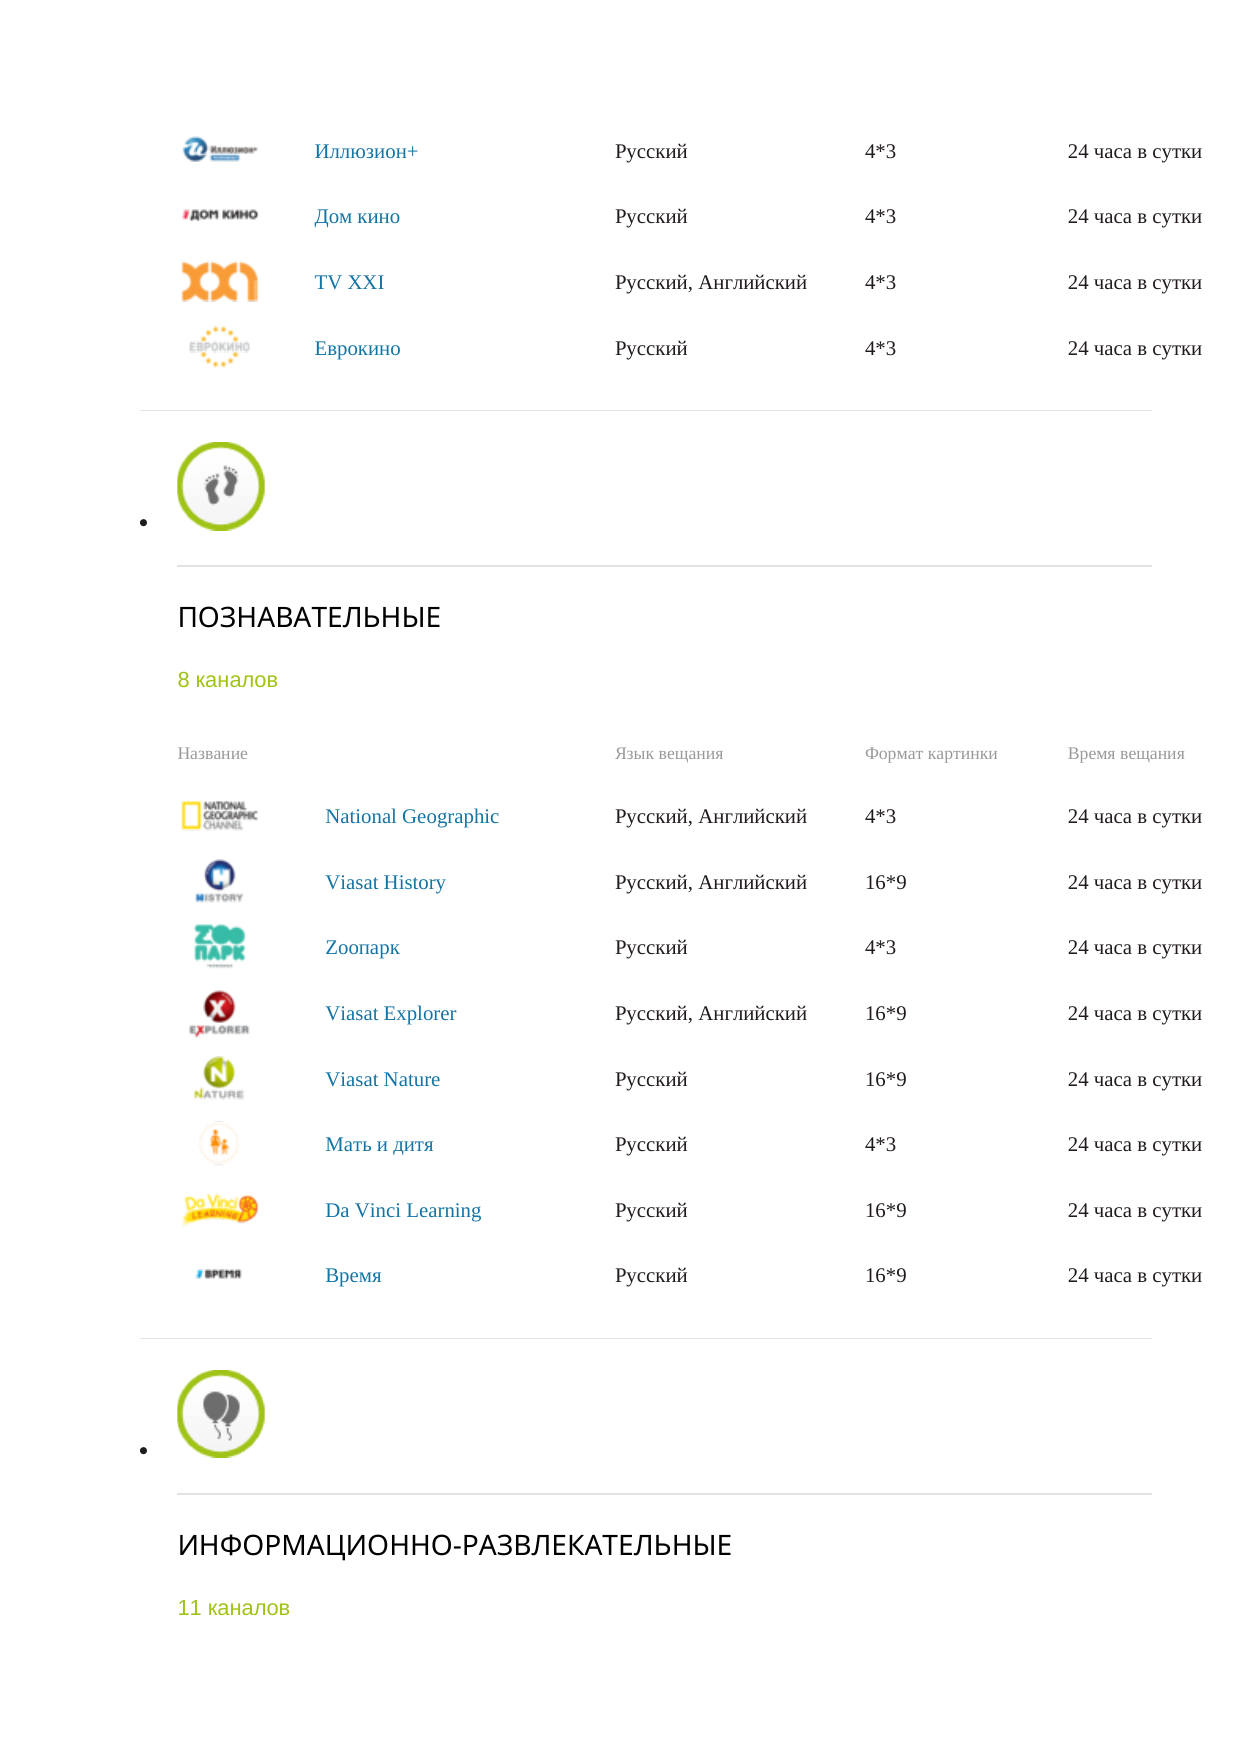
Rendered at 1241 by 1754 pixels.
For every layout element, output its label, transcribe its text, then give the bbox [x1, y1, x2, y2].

table_cell Viasat History [325, 849, 615, 915]
table_cell Русский [615, 1177, 865, 1243]
table_cell National Geographic [325, 784, 615, 849]
text 11 каналов [177, 1560, 1152, 1620]
table_cell 4*3 [865, 315, 1068, 381]
table_cell 16*9 [865, 1177, 1068, 1243]
table_cell Русский, Английский [615, 784, 865, 849]
picture [177, 1370, 265, 1458]
table_cell [177, 849, 325, 915]
table_cell 16*9 [865, 1046, 1068, 1112]
picture [177, 321, 264, 373]
table_cell 4*3 [865, 784, 1068, 849]
table_cell 24 часа в сутки [1068, 249, 1216, 315]
table_cell 16*9 [865, 1243, 1068, 1308]
table_cell Русский [615, 1112, 865, 1177]
table_cell Русский [615, 915, 865, 980]
table_cell Русский [615, 118, 865, 184]
picture [177, 1183, 264, 1236]
table_cell 16*9 [865, 980, 1068, 1046]
table_cell [177, 915, 325, 980]
picture [177, 855, 264, 907]
table_header Время вещания [1068, 721, 1216, 783]
table_cell 24 часа в сутки [1068, 315, 1216, 381]
table_cell [177, 249, 314, 315]
picture [177, 442, 265, 531]
table_cell Русский [615, 1046, 865, 1112]
table_cell 24 часа в сутки [1068, 980, 1216, 1046]
table_cell 4*3 [865, 118, 1068, 184]
picture [177, 921, 264, 973]
picture [177, 255, 264, 308]
table_cell [177, 315, 314, 381]
table_cell 24 часа в сутки [1068, 784, 1216, 849]
table_cell [177, 1243, 325, 1308]
table_cell 16*9 [865, 849, 1068, 915]
table_cell 4*3 [865, 1112, 1068, 1177]
table_cell 4*3 [865, 915, 1068, 980]
table_cell Дом кино [314, 184, 615, 249]
table_cell Русский [615, 315, 865, 381]
table_cell TV XXI [314, 249, 615, 315]
table_header Название [177, 721, 615, 783]
table_cell [177, 1046, 325, 1112]
table_cell 24 часа в сутки [1068, 915, 1216, 980]
table_header Язык вещания [615, 721, 865, 783]
table_cell 4*3 [865, 249, 1068, 315]
picture [177, 789, 264, 842]
picture [177, 1052, 264, 1104]
table_cell 24 часа в сутки [1068, 1112, 1216, 1177]
table_cell Иллюзион+ [314, 118, 615, 184]
table_cell Мать и дитя [325, 1112, 615, 1177]
picture [177, 1117, 264, 1170]
table_cell Еврокино [314, 315, 615, 381]
text 8 каналов [177, 632, 1152, 692]
table_cell Русский, Английский [615, 980, 865, 1046]
table_cell [177, 1177, 325, 1243]
picture [177, 1249, 264, 1301]
text ПОЗНАВАТЕЛЬНЫЕ [177, 567, 1152, 632]
table_cell Русский [615, 184, 865, 249]
text ИНФОРМАЦИОННО-РАЗВЛЕКАТЕЛЬНЫЕ [177, 1495, 1152, 1560]
table_cell [177, 1112, 325, 1177]
table_cell Русский [615, 1243, 865, 1308]
table_cell Время [325, 1243, 615, 1308]
table_cell Da Vinci Learning [325, 1177, 615, 1243]
table_cell Zooпарк [325, 915, 615, 980]
picture [177, 986, 264, 1039]
picture [177, 124, 264, 176]
table_cell 24 часа в сутки [1068, 118, 1216, 184]
table_cell 4*3 [865, 184, 1068, 249]
table_cell 24 часа в сутки [1068, 1046, 1216, 1112]
table_cell Русский, Английский [615, 249, 865, 315]
table_cell [177, 784, 325, 849]
table_cell Viasat Explorer [325, 980, 615, 1046]
table_cell [177, 980, 325, 1046]
table_header Формат картинки [865, 721, 1068, 783]
table_cell 24 часа в сутки [1068, 849, 1216, 915]
table_cell Viasat Nature [325, 1046, 615, 1112]
table_cell [177, 184, 314, 249]
table_cell Русский, Английский [615, 849, 865, 915]
table_cell 24 часа в сутки [1068, 1243, 1216, 1308]
table_cell 24 часа в сутки [1068, 1177, 1216, 1243]
picture [177, 190, 264, 242]
table_cell [177, 118, 314, 184]
table_cell 24 часа в сутки [1068, 184, 1216, 249]
